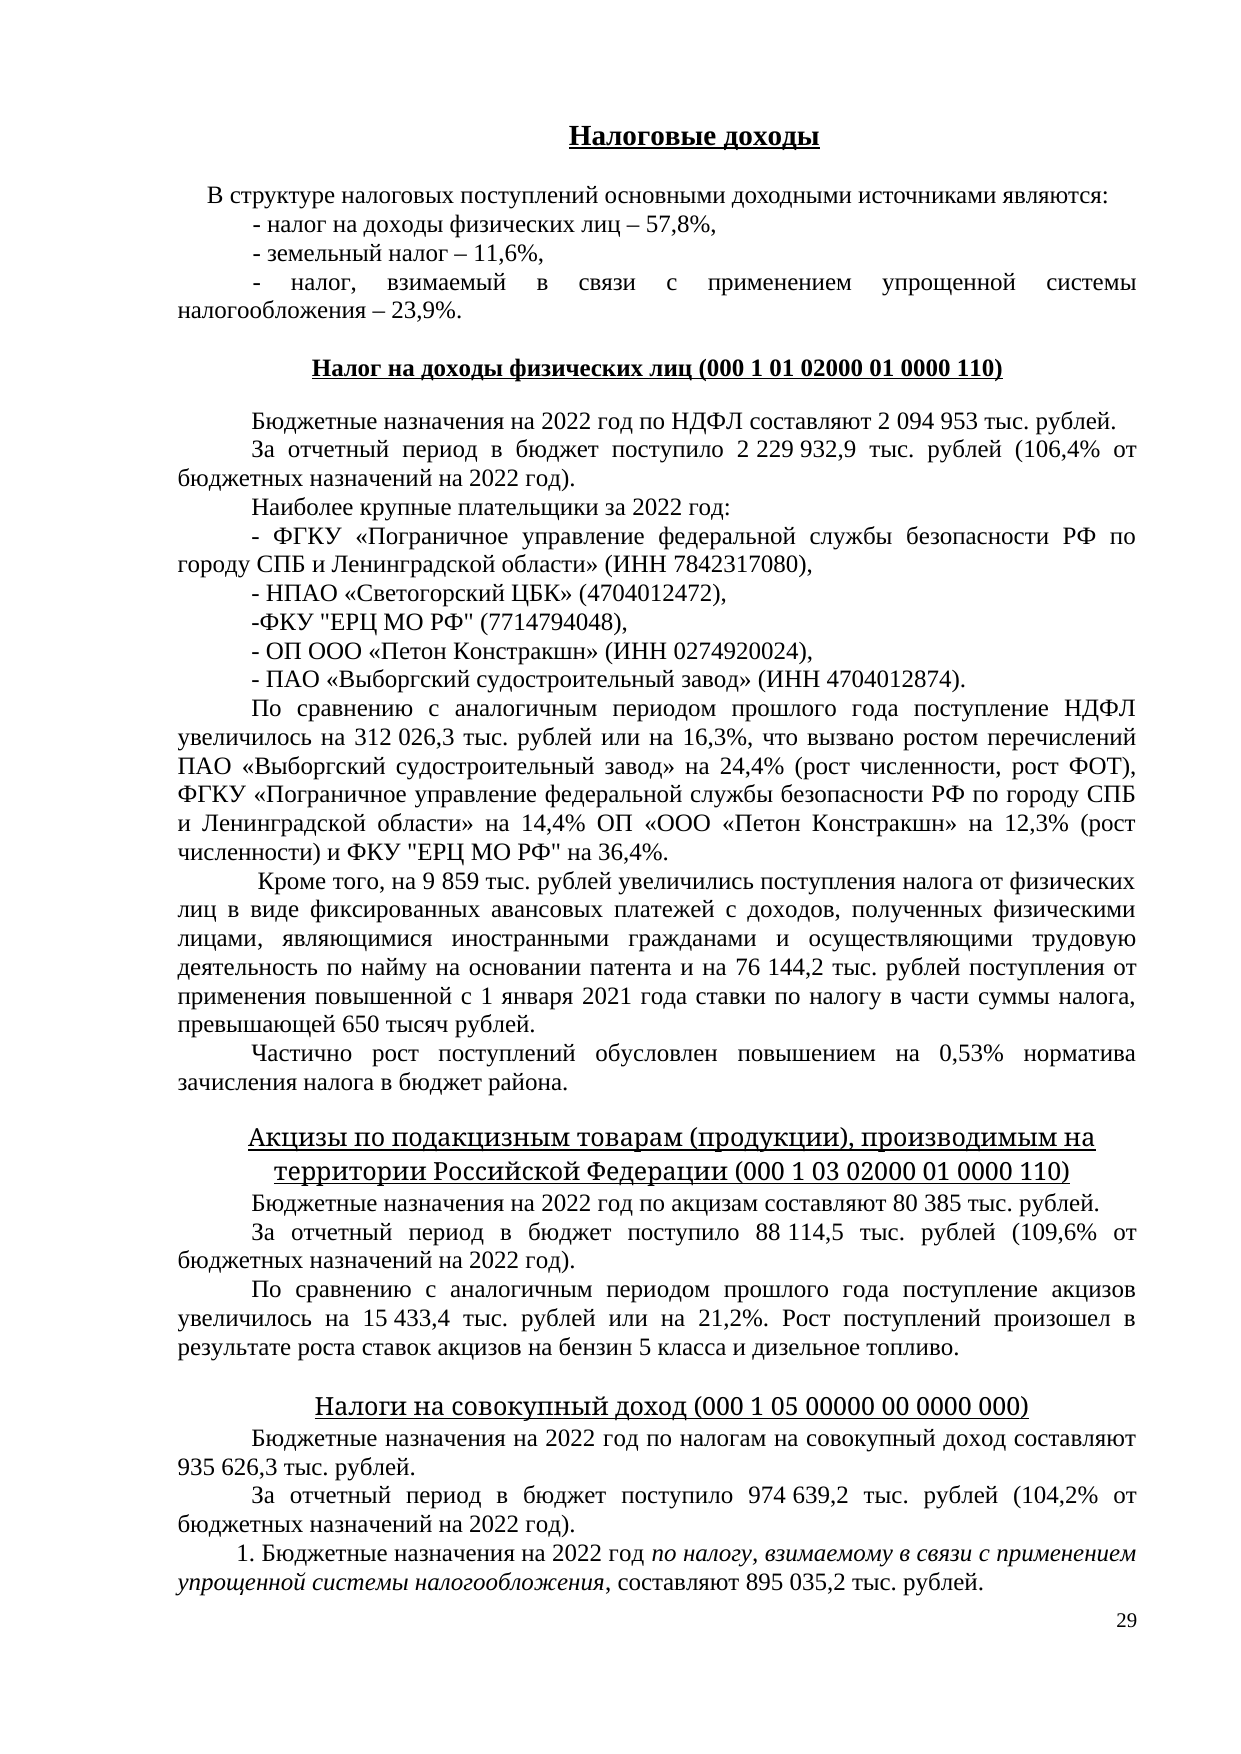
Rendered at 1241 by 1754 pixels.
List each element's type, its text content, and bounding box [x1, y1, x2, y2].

text Бюджетные назначения на 2022 год по акцизам составляют 80 385 тыс. рублей. [177, 1188, 1137, 1217]
text Налог на доходы физических лиц (000 1 01 02000 01 0000 110) [177, 353, 1137, 382]
text По сравнению с аналогичным периодом прошлого года поступление НДФЛ увеличилось на 312 026,3 тыс. рублей или на 16,3%, что вызвано ростом перечислений ПАО «Выборгский судостроительный завод» на 24,4% (рост численности, рост ФОТ), ФГКУ «Пограничное управление федеральной службы безопасности РФ по городу СПБ и Ленинградской области» на 14,4% ОП «ООО «Петон Констракшн» на 12,3% (рост численности) и ФКУ "ЕРЦ МО РФ" на 36,4%. [177, 693, 1137, 866]
text Налоговые доходы [251, 118, 1137, 152]
text В структуре налоговых поступлений основными доходными источниками являются: [207, 180, 1137, 209]
text Бюджетные назначения на 2022 год по налогам на совокупный доход составляют 935 626,3 тыс. рублей. [177, 1423, 1137, 1480]
text - ПАО «Выборгский судостроительный завод» (ИНН 4704012874). [177, 664, 1137, 693]
text - НПАО «Светогорский ЦБК» (4704012472), [177, 578, 1137, 607]
text Кроме того, на 9 859 тыс. рублей увеличились поступления налога от физических лиц в виде фиксированных авансовых платежей с доходов, полученных физическими лицами, являющимися иностранными гражданами и осуществляющими трудовую деятельность по найму на основании патента и на 76 144,2 тыс. рублей поступления от применения повышенной с 1 января 2021 года ставки по налогу в части суммы налога, превышающей 650 тысяч рублей. [177, 866, 1137, 1038]
text Налоги на совокупный доход (000 1 05 00000 00 0000 000) [207, 1389, 1137, 1423]
text -ФКУ "ЕРЦ МО РФ" (7714794048), [177, 607, 1137, 636]
text Бюджетные назначения на 2022 год по НДФЛ составляют 2 094 953 тыс. рублей. [177, 406, 1137, 434]
text - налог на доходы физических лиц – 57,8%, [177, 209, 1137, 238]
text - налог, взимаемый в связи с применением упрощенной системы налогообложения – 23,9%. [177, 267, 1137, 324]
text - земельный налог – 11,6%, [177, 238, 1137, 267]
text Наиболее крупные плательщики за 2022 год: [177, 492, 1137, 521]
text За отчетный период в бюджет поступило 974 639,2 тыс. рублей (104,2% от бюджетных назначений на 2022 год). [177, 1480, 1137, 1538]
text - ФГКУ «Пограничное управление федеральной службы безопасности РФ по городу СПБ и Ленинградской области» (ИНН 7842317080), [177, 521, 1137, 578]
text За отчетный период в бюджет поступило 2 229 932,9 тыс. рублей (106,4% от бюджетных назначений на 2022 год). [177, 434, 1137, 492]
text Частично рост поступлений обусловлен повышением на 0,53% норматива зачисления налога в бюджет района. [177, 1038, 1137, 1096]
text - ОП ООО «Петон Констракшн» (ИНН 0274920024), [177, 636, 1137, 664]
text Акцизы по подакцизным товарам (продукции), производимым на территории Российской Федерации (000 1 03 02000 01 0000 110) [207, 1120, 1137, 1188]
text По сравнению с аналогичным периодом прошлого года поступление акцизов увеличилось на 15 433,4 тыс. рублей или на 21,2%. Рост поступлений произошел в результате роста ставок акцизов на бензин 5 класса и дизельное топливо. [177, 1274, 1137, 1360]
text 1. Бюджетные назначения на 2022 год по налогу, взимаемому в связи с применением упрощенной системы налогообложения, составляют 895 035,2 тыс. рублей. [177, 1538, 1137, 1595]
text За отчетный период в бюджет поступило 88 114,5 тыс. рублей (109,6% от бюджетных назначений на 2022 год). [177, 1217, 1137, 1274]
